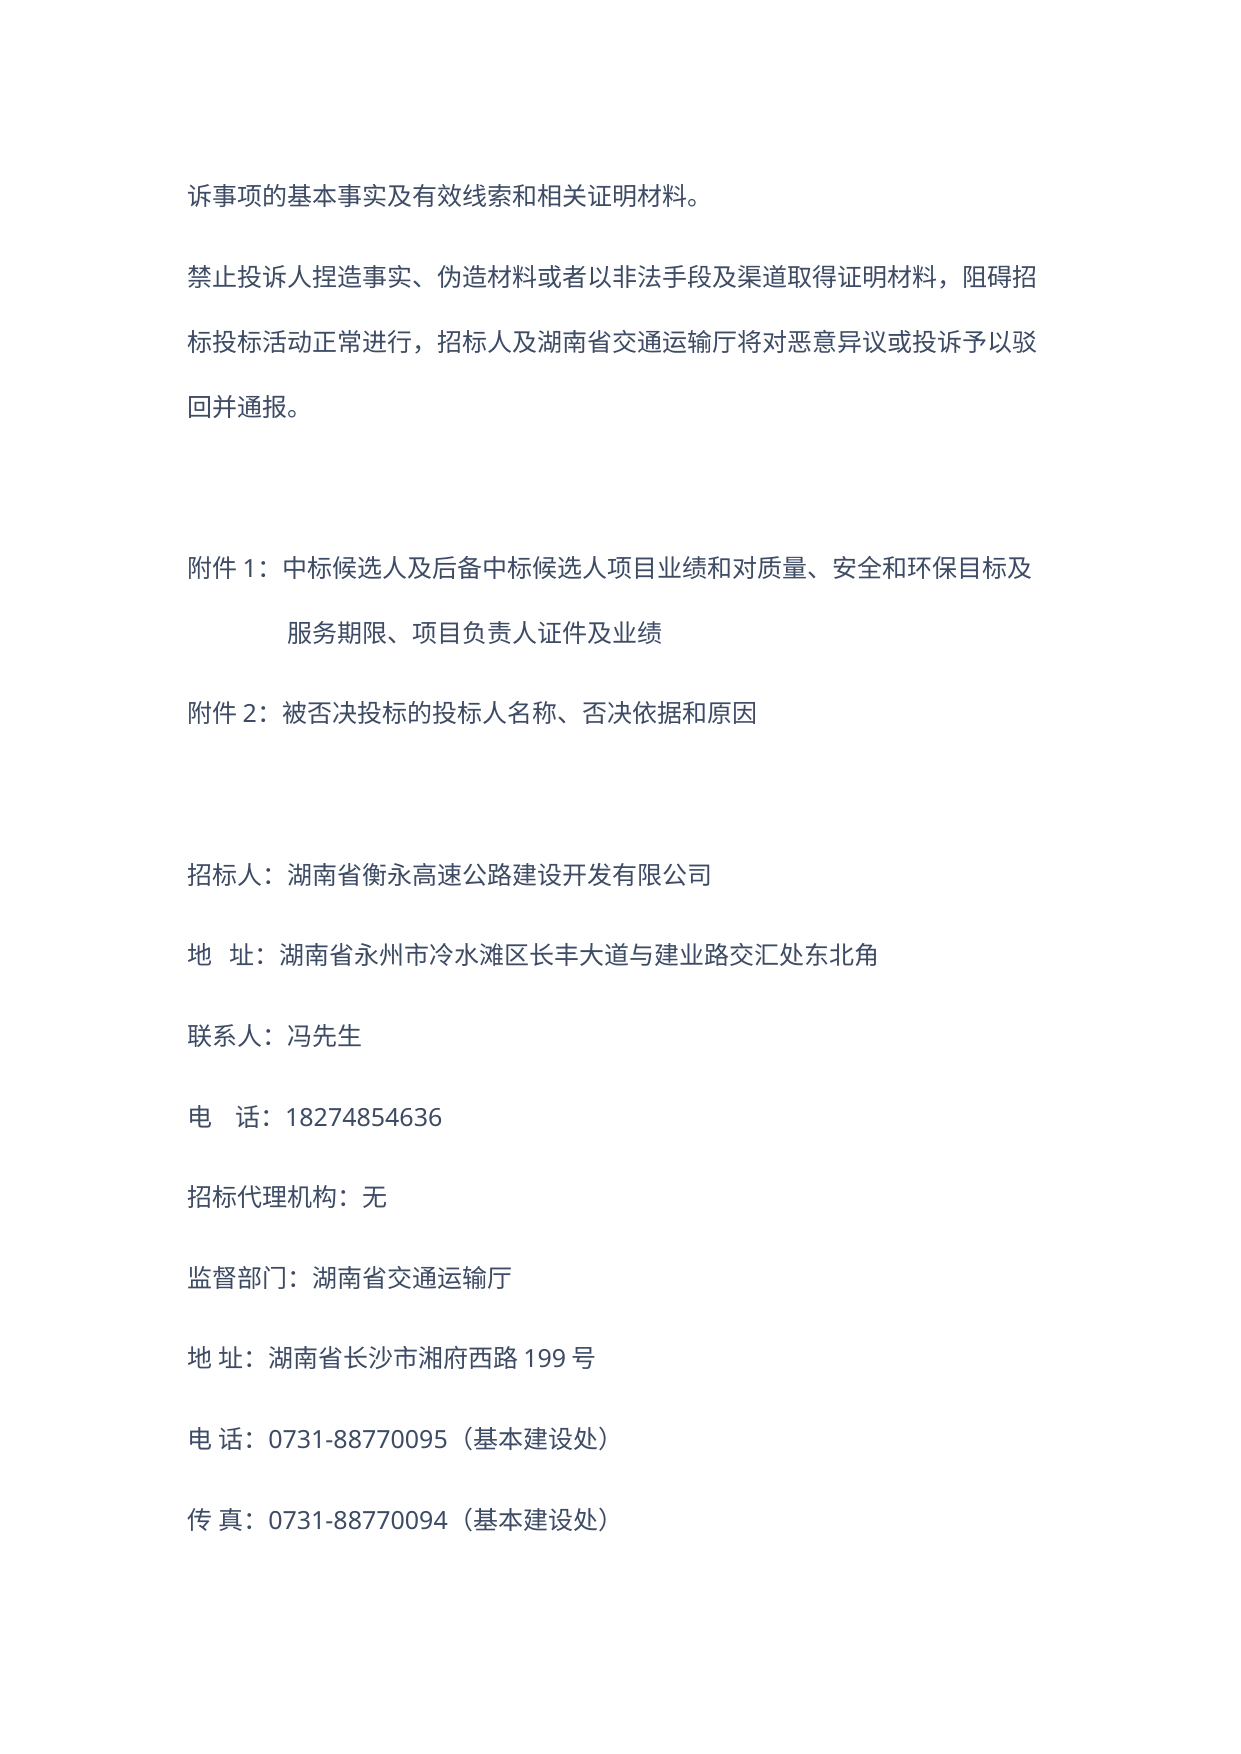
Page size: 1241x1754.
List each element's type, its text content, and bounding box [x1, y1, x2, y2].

text 地 址：湖南省长沙市湘府西路199号 [187, 1324, 1053, 1389]
text 联系人：冯先生 [187, 1002, 1053, 1067]
text 附件2：被否决投标的投标人名称、否决依据和原因 [187, 679, 1053, 744]
text 电 话：18274854636 [187, 1083, 1053, 1148]
text 附件1：中标候选人及后备中标候选人项目业绩和对质量、安全和环保目标及服务期限、项目负责人证件及业绩 [187, 534, 1053, 664]
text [187, 162, 1053, 227]
text 监督部门：湖南省交通运输厅 [187, 1244, 1053, 1309]
text 招标代理机构：无 [187, 1163, 1053, 1228]
text 地 址：湖南省永州市冷水滩区长丰大道与建业路交汇处东北角 [187, 921, 1053, 986]
text 电 话：0731-88770095（基本建设处） [187, 1405, 1053, 1470]
text 禁止投诉人捏造事实、伪造材料或者以非法手段及渠道取得证明材料，阻碍招标投标活动正常进行，招标人及湖南省交通运输厅将对恶意异议或投诉予以驳回并通报。 [187, 243, 1053, 438]
text 传 真：0731-88770094（基本建设处） [187, 1486, 1053, 1551]
text 招标人：湖南省衡永高速公路建设开发有限公司 [187, 841, 1053, 906]
